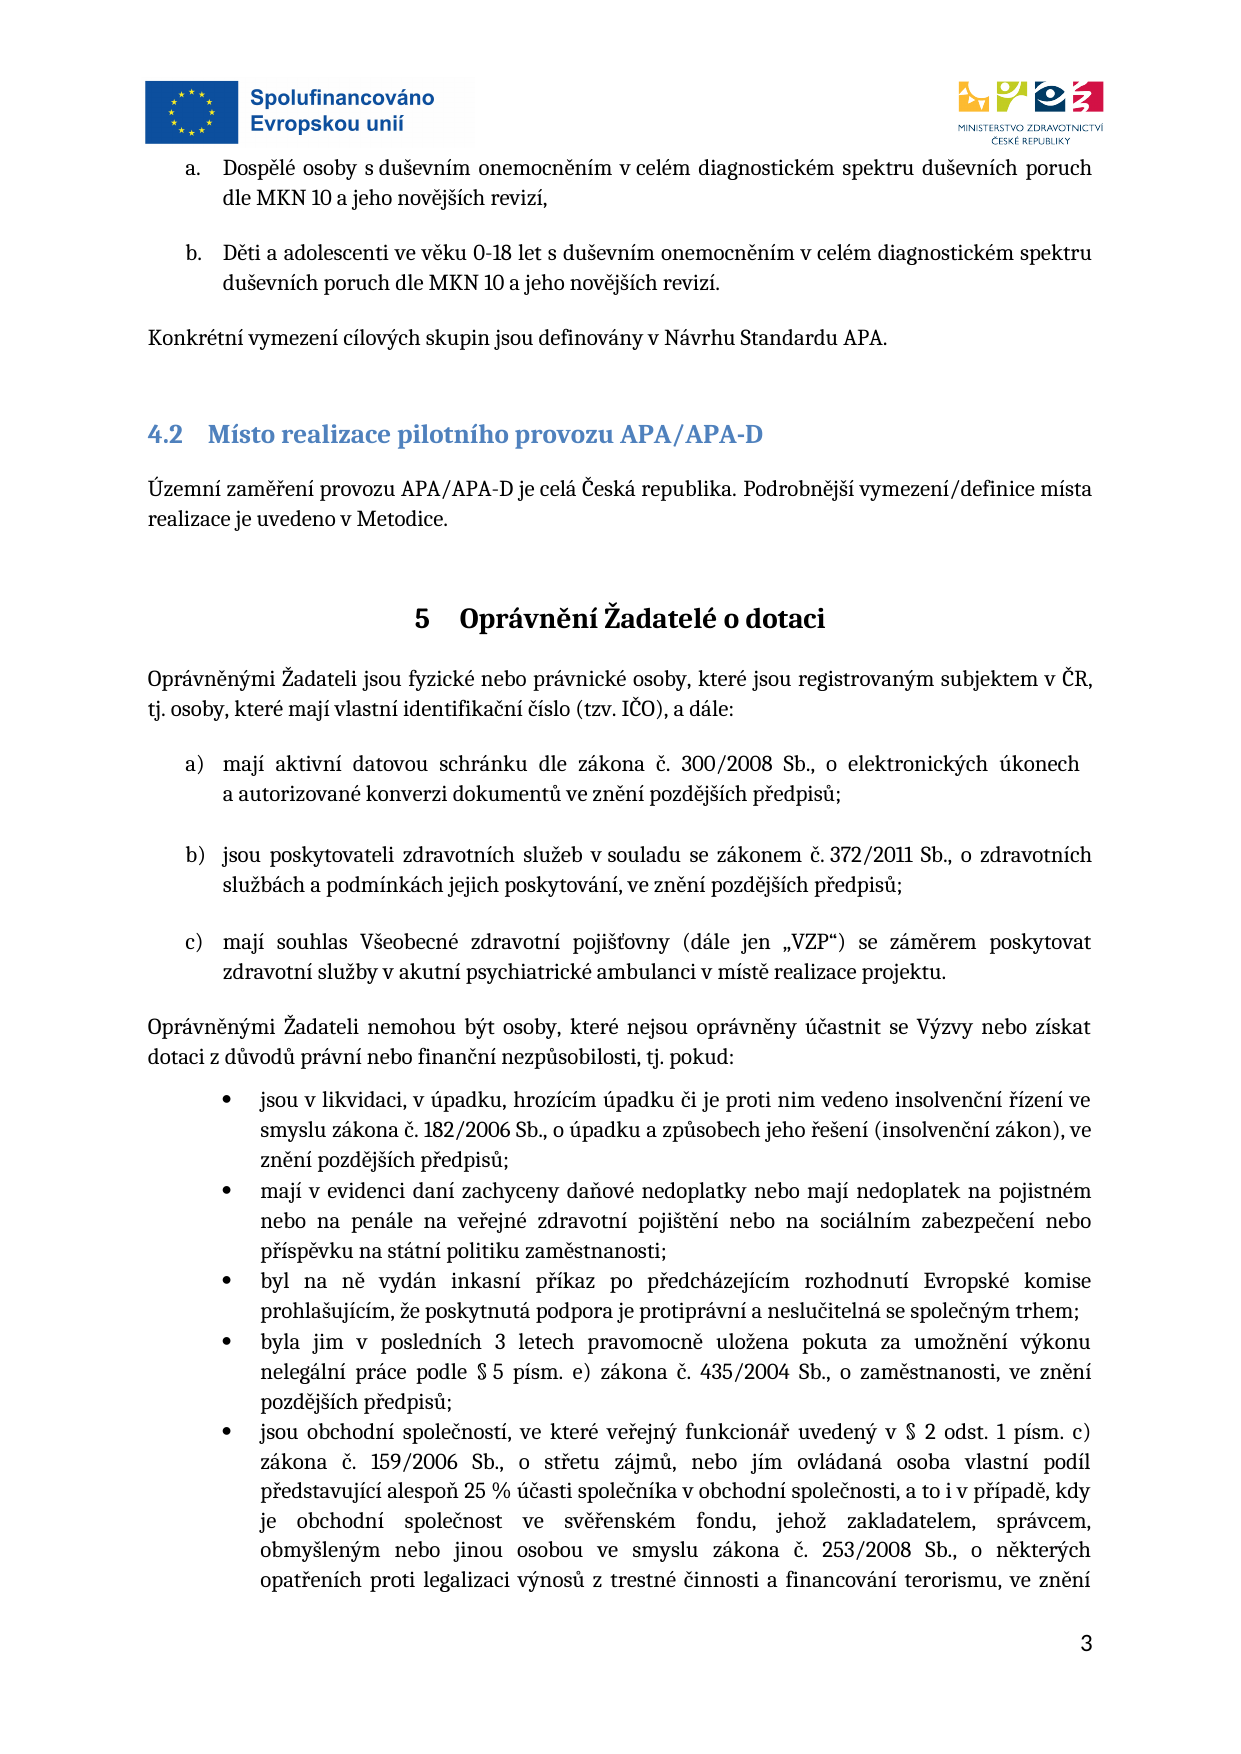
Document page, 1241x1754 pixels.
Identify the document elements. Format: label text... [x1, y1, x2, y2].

picture [141, 77, 475, 148]
list Oprávněnými Žadateli jsou fyzické nebo právnické osoby, které jsou registrovaným subjektem v ČR, tj. osoby, které mají vlastní identifikační číslo (tzv. IČO), a dále: [148, 666, 1093, 722]
list mají aktivní datovou schránku dle zákona č. 300/2008 Sb., o elektronických úkonech a autorizované konverzi dokumentů ve znění pozdějších předpisů; [185, 751, 1093, 808]
list byl na ně vydán inkasní příkaz po předcházejícím rozhodnutí Evropské komise prohlašujícím, že poskytnutá podpora je protiprávní a neslučitelná se společným trhem; [223, 1268, 1093, 1324]
list byla jim v posledních 3 letech pravomocně uložena pokuta za umožnění výkonu nelegální práce podle § 5 písm. e) zákona č. 435/2004 Sb., o zaměstnanosti, ve znění pozdějších předpisů; [223, 1328, 1093, 1415]
list Dospělé osoby s duševním onemocněním v celém diagnostickém spektru duševních poruch dle MKN 10 a jeho novějších revizí, [185, 154, 1093, 211]
list mají v evidenci daní zachyceny daňové nedoplatky nebo mají nedoplatek na pojistném nebo na penále na veřejné zdravotní pojištění nebo na sociálním zabezpečení nebo příspěvku na státní politiku zaměstnanosti; [223, 1177, 1093, 1264]
text Konkrétní vymezení cílových skupin jsou definovány v Návrhu Standardu APA. [148, 325, 1093, 352]
text Územní zaměření provozu APA/APA-D je celá Česká republika. Podrobnější vymezení/definice místa realizace je uvedeno v Metodice. [148, 475, 1093, 532]
subtitle Místo realizace pilotního provozu APA/APA-D [148, 419, 1093, 450]
subtitle Oprávnění Žadatelé o dotaci [148, 602, 1093, 636]
text Oprávněnými Žadateli nemohou být osoby, které nejsou oprávněny účastnit se Výzvy nebo získat dotaci z důvodů právní nebo finanční nezpůsobilosti, tj. pokud: [148, 1014, 1093, 1070]
list Děti a adolescenti ve věku 0-18 let s duševním onemocněním v celém diagnostickém spektru duševních poruch dle MKN 10 a jeho novějších revizí. [185, 240, 1093, 296]
list mají souhlas Všeobecné zdravotní pojišťovny (dále jen „VZP“) se záměrem poskytovat zdravotní služby v akutní psychiatrické ambulanci v místě realizace projektu. [185, 928, 1093, 985]
list jsou v likvidaci, v úpadku, hrozícím úpadku či je proti nim vedeno insolvenční řízení ve smyslu zákona č. 182/2006 Sb., o úpadku a způsobech jeho řešení (insolvenční zákon), ve znění pozdějších předpisů; [223, 1087, 1093, 1173]
list jsou poskytovateli zdravotních služeb v souladu se zákonem č. 372/2011 Sb., o zdravotních službách a podmínkách jejich poskytování, ve znění pozdějších předpisů; [185, 842, 1093, 898]
picture [928, 51, 1134, 175]
